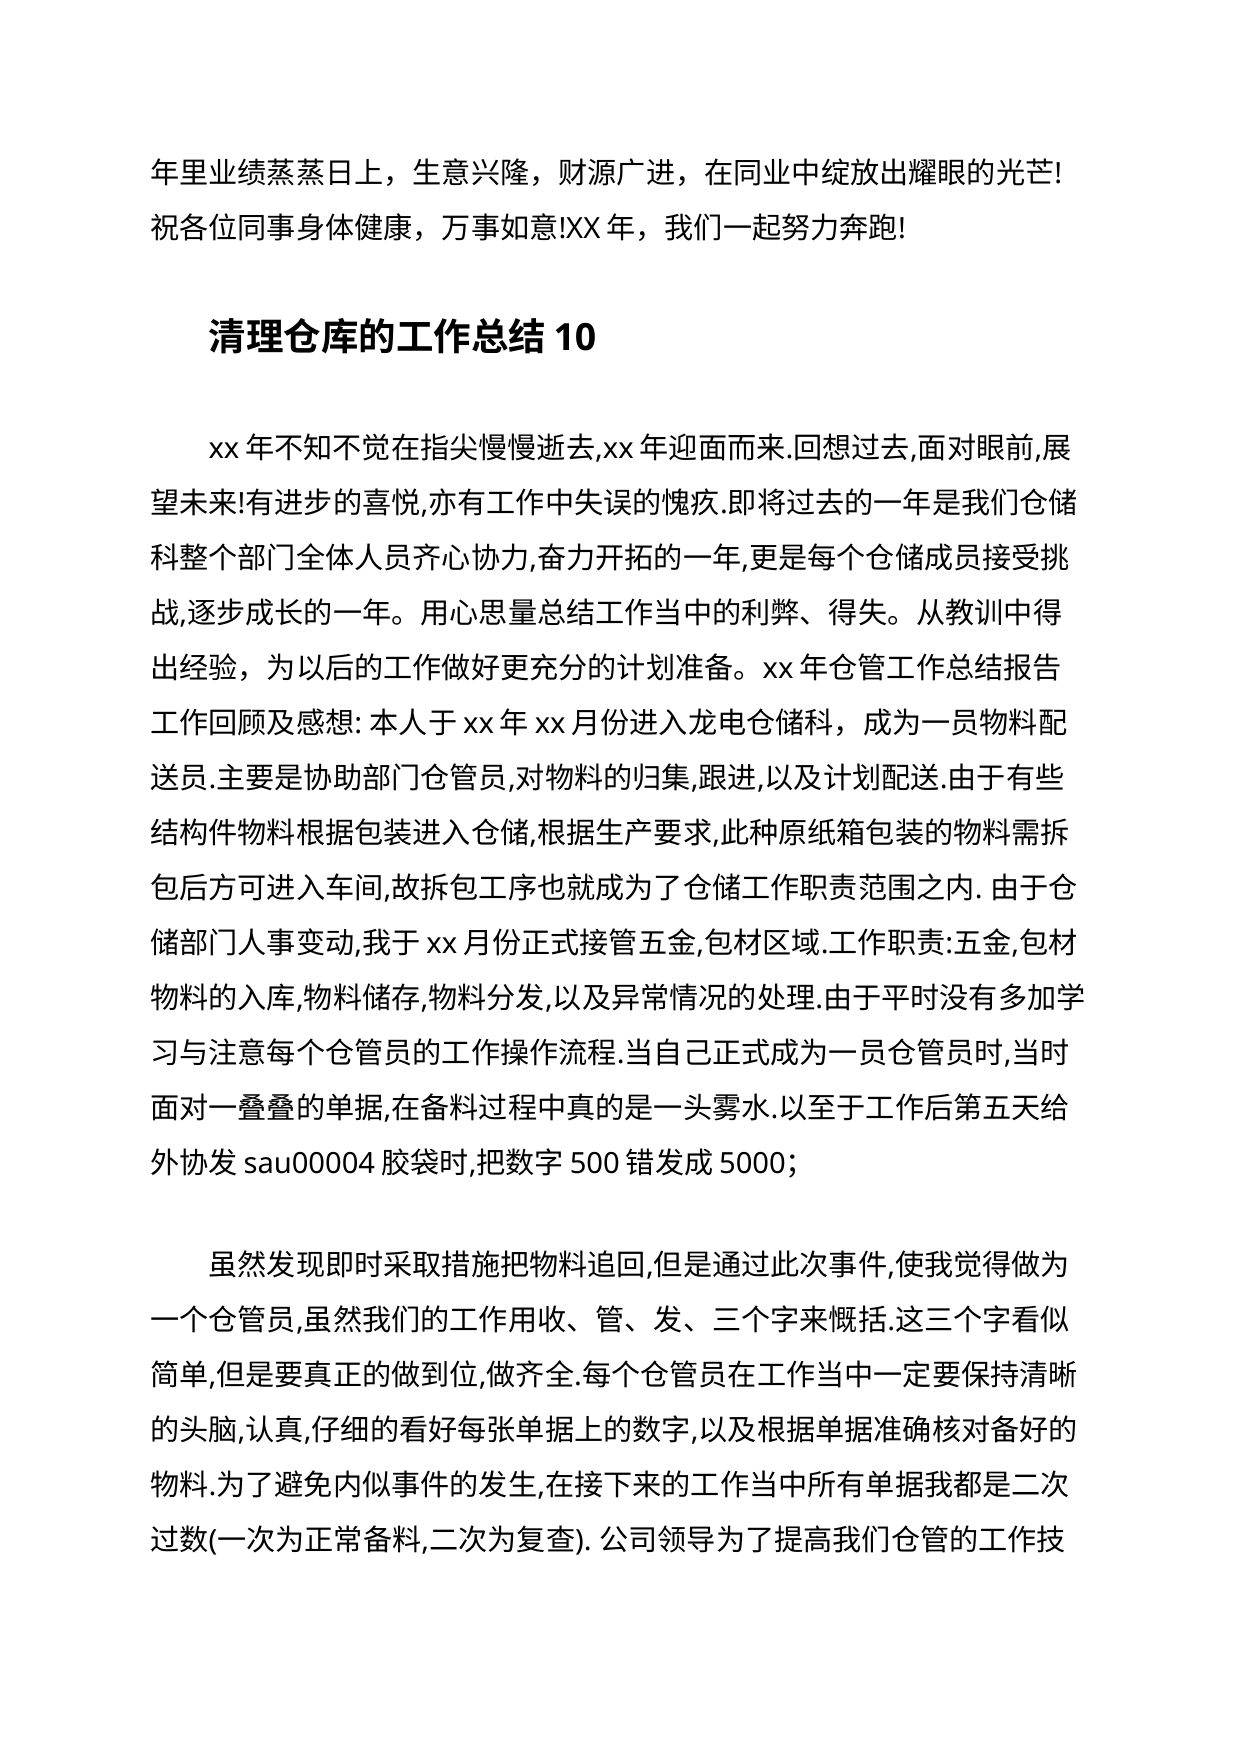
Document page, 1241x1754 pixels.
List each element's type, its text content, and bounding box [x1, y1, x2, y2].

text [150, 1242, 1090, 1559]
text 清理仓库的工作总结10 [150, 307, 1090, 361]
text xx年不知不觉在指尖慢慢逝去,xx年迎面而来.回想过去,面对眼前,展望未来!有进步的喜悦,亦有工作中失误的愧疚.即将过去的一年是我们仓储科整个部门全体人员齐心协力,奋力开拓的一年,更是每个仓储成员接受挑战,逐步成长的一年。用心思量总结工作当中的利弊、得失。从教训中得出经验，为以后的工作做好更充分的计划准备。xx年仓管工作总结报告 工作回顾及感想: 本人于xx年xx月份进入龙电仓储科，成为一员物料配送员.主要是协助部门仓管员,对物料的归集,跟进,以及计划配送.由于有些结构件物料根据包装进入仓储,根据生产要求,此种原纸箱包装的物料需拆包后方可进入车间,故拆包工序也就成为了仓储工作职责范围之内. 由于仓储部门人事变动,我于xx月份正式接管五金,包材区域.工作职责:五金,包材物料的入库,物料储存,物料分发,以及异常情况的处理.由于平时没有多加学习与注意每个仓管员的工作操作流程.当自己正式成为一员仓管员时,当时面对一叠叠的单据,在备料过程中真的是一头雾水.以至于工作后第五天给外协发sau00004胶袋时,把数字500错发成5000； [150, 424, 1090, 1182]
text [150, 150, 1090, 247]
